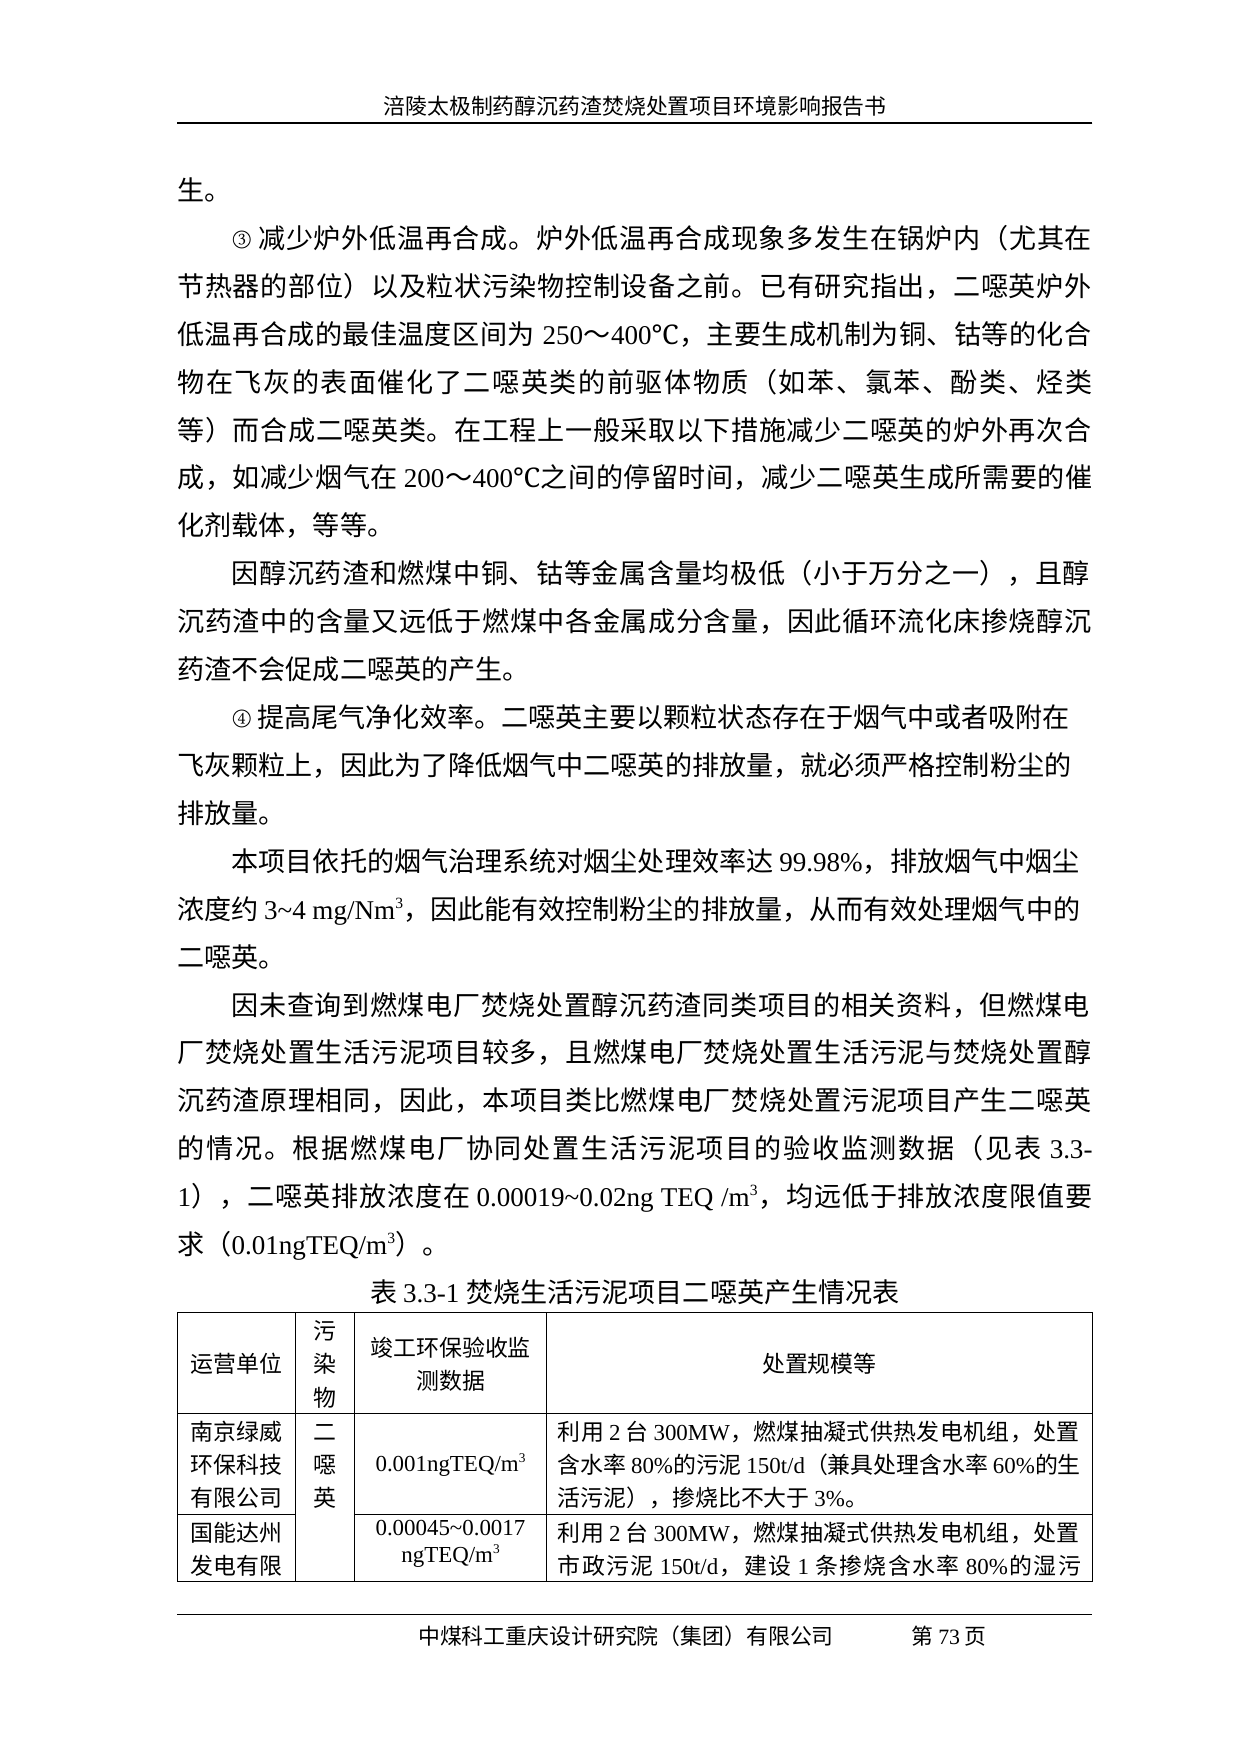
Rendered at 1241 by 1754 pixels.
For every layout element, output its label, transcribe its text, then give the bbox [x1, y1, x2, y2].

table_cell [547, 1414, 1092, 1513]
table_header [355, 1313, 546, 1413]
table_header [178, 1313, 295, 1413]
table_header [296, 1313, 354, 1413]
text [177, 162, 1092, 210]
text 因未查询到燃煤电厂焚烧处置醇沉药渣同类项目的相关资料，但燃煤电厂焚烧处置生活污泥项目较多，且燃煤电厂焚烧处置生活污泥与焚烧处置醇沉药渣原理相同，因此，本项目类比燃煤电厂焚烧处置污泥项目产生二噁英的情况。根据燃煤电厂协同处置生活污泥项目的验收监测数据（见表3.3-1），二噁英排放浓度在0.00019~0.02ng TEQ /m3，均远低于排放浓度限值要求（0.01ngTEQ/m3）。 [177, 977, 1092, 1264]
text ③减少炉外低温再合成。炉外低温再合成现象多发生在锅炉内（尤其在节热器的部位）以及粒状污染物控制设备之前。已有研究指出，二噁英炉外低温再合成的最佳温度区间为 250～400℃，主要生成机制为铜、钴等的化合物在飞灰的表面催化了二噁英类的前驱体物质（如苯、氯苯、酚类、烃类等）而合成二噁英类。在工程上一般采取以下措施减少二噁英的炉外再次合成，如减少烟气在200～400℃之间的停留时间，减少二噁英生成所需要的催化剂载体，等等。 [177, 210, 1092, 545]
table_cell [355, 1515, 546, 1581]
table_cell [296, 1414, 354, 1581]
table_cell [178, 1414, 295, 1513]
text 因醇沉药渣和燃煤中铜、钴等金属含量均极低（小于万分之一），且醇沉药渣中的含量又远低于燃煤中各金属成分含量，因此循环流化床掺烧醇沉药渣不会促成二噁英的产生。 [177, 545, 1092, 689]
text 本项目依托的烟气治理系统对烟尘处理效率达 99.98%，排放烟气中烟尘浓度约3~4 mg/Nm3，因此能有效控制粉尘的排放量，从而有效处理烟气中的二噁英。 [177, 833, 1092, 977]
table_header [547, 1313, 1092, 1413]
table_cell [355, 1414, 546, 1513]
text 表3.3-1 焚烧生活污泥项目二噁英产生情况表 [177, 1264, 1092, 1312]
text ④提高尾气净化效率。二噁英主要以颗粒状态存在于烟气中或者吸附在飞灰颗粒上，因此为了降低烟气中二噁英的排放量，就必须严格控制粉尘的排放量。 [177, 689, 1092, 833]
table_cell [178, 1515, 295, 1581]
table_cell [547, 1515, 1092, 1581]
